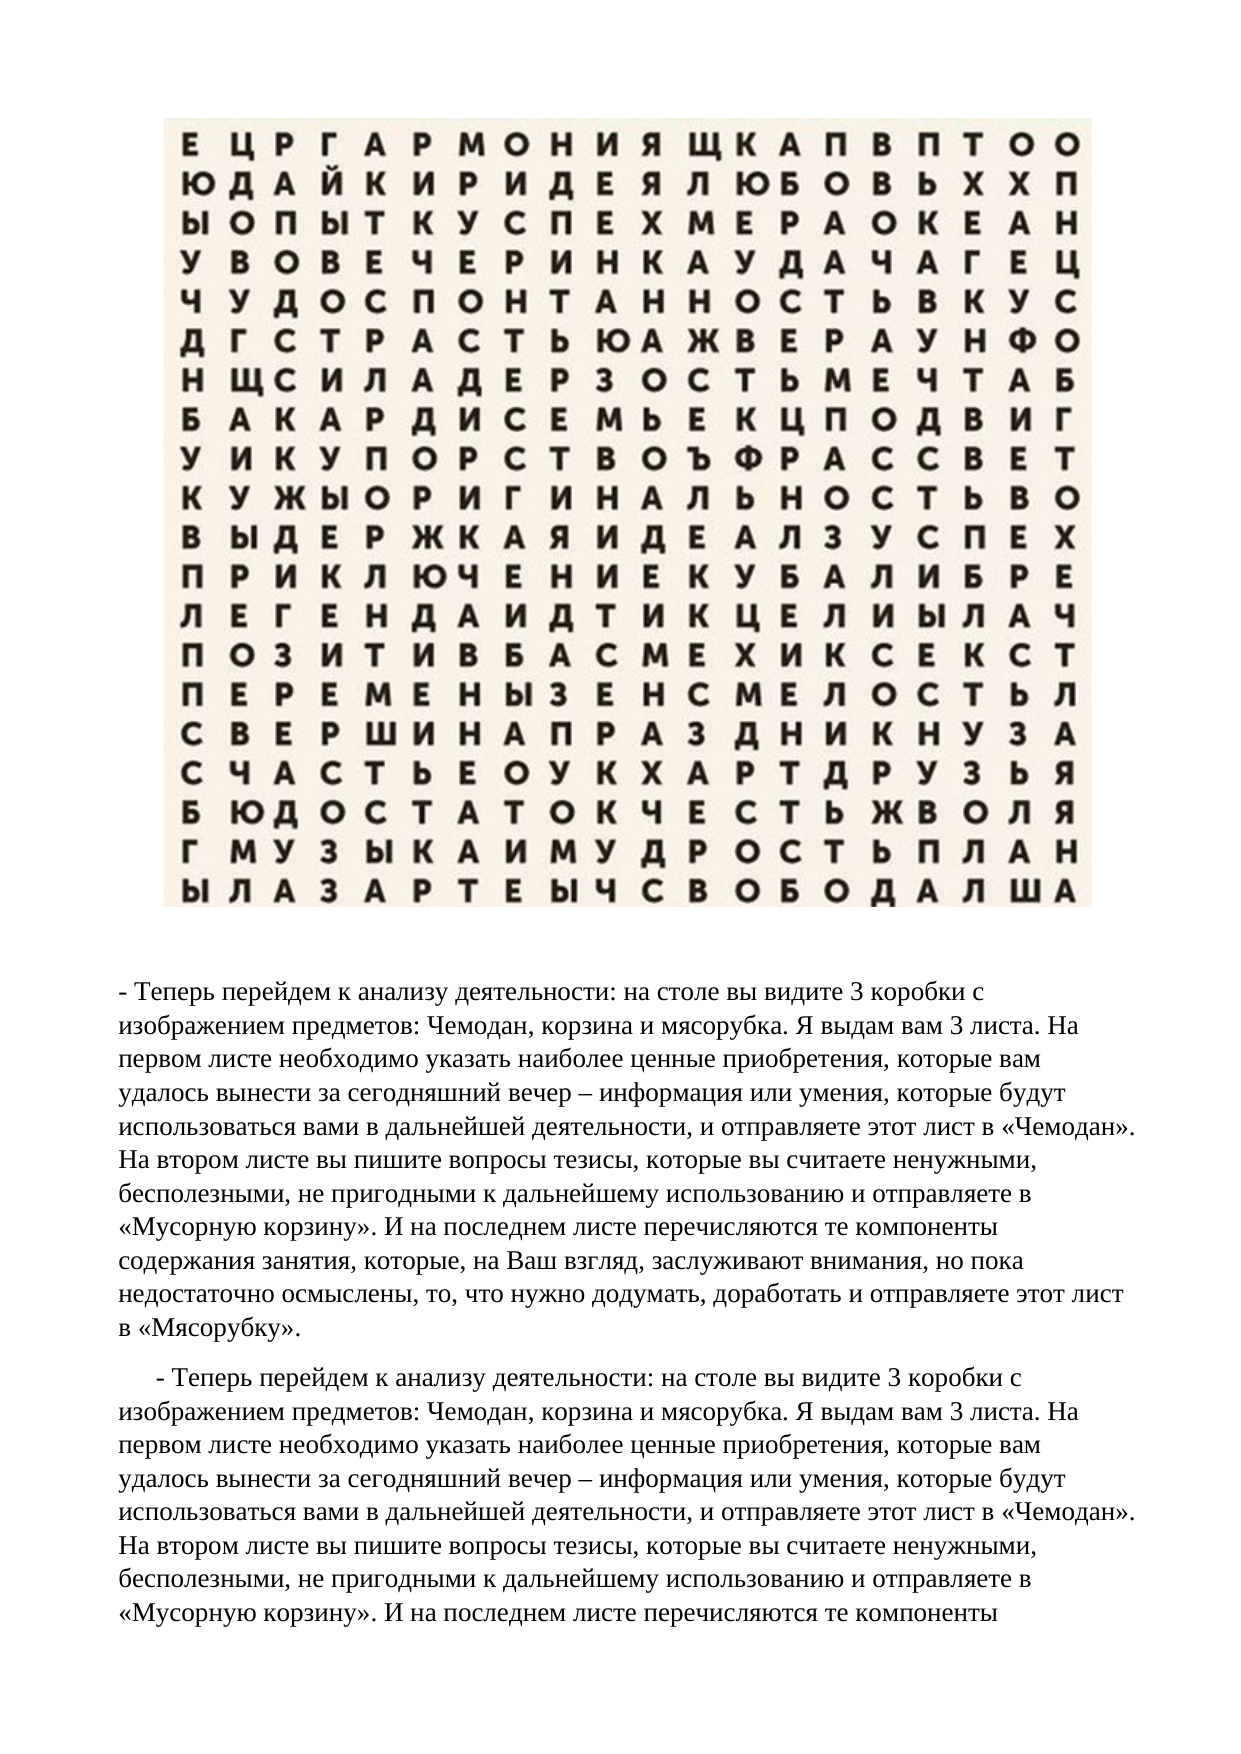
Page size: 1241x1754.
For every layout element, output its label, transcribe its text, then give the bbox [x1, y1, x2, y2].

picture [163, 118, 1092, 907]
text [118, 1361, 1137, 1627]
